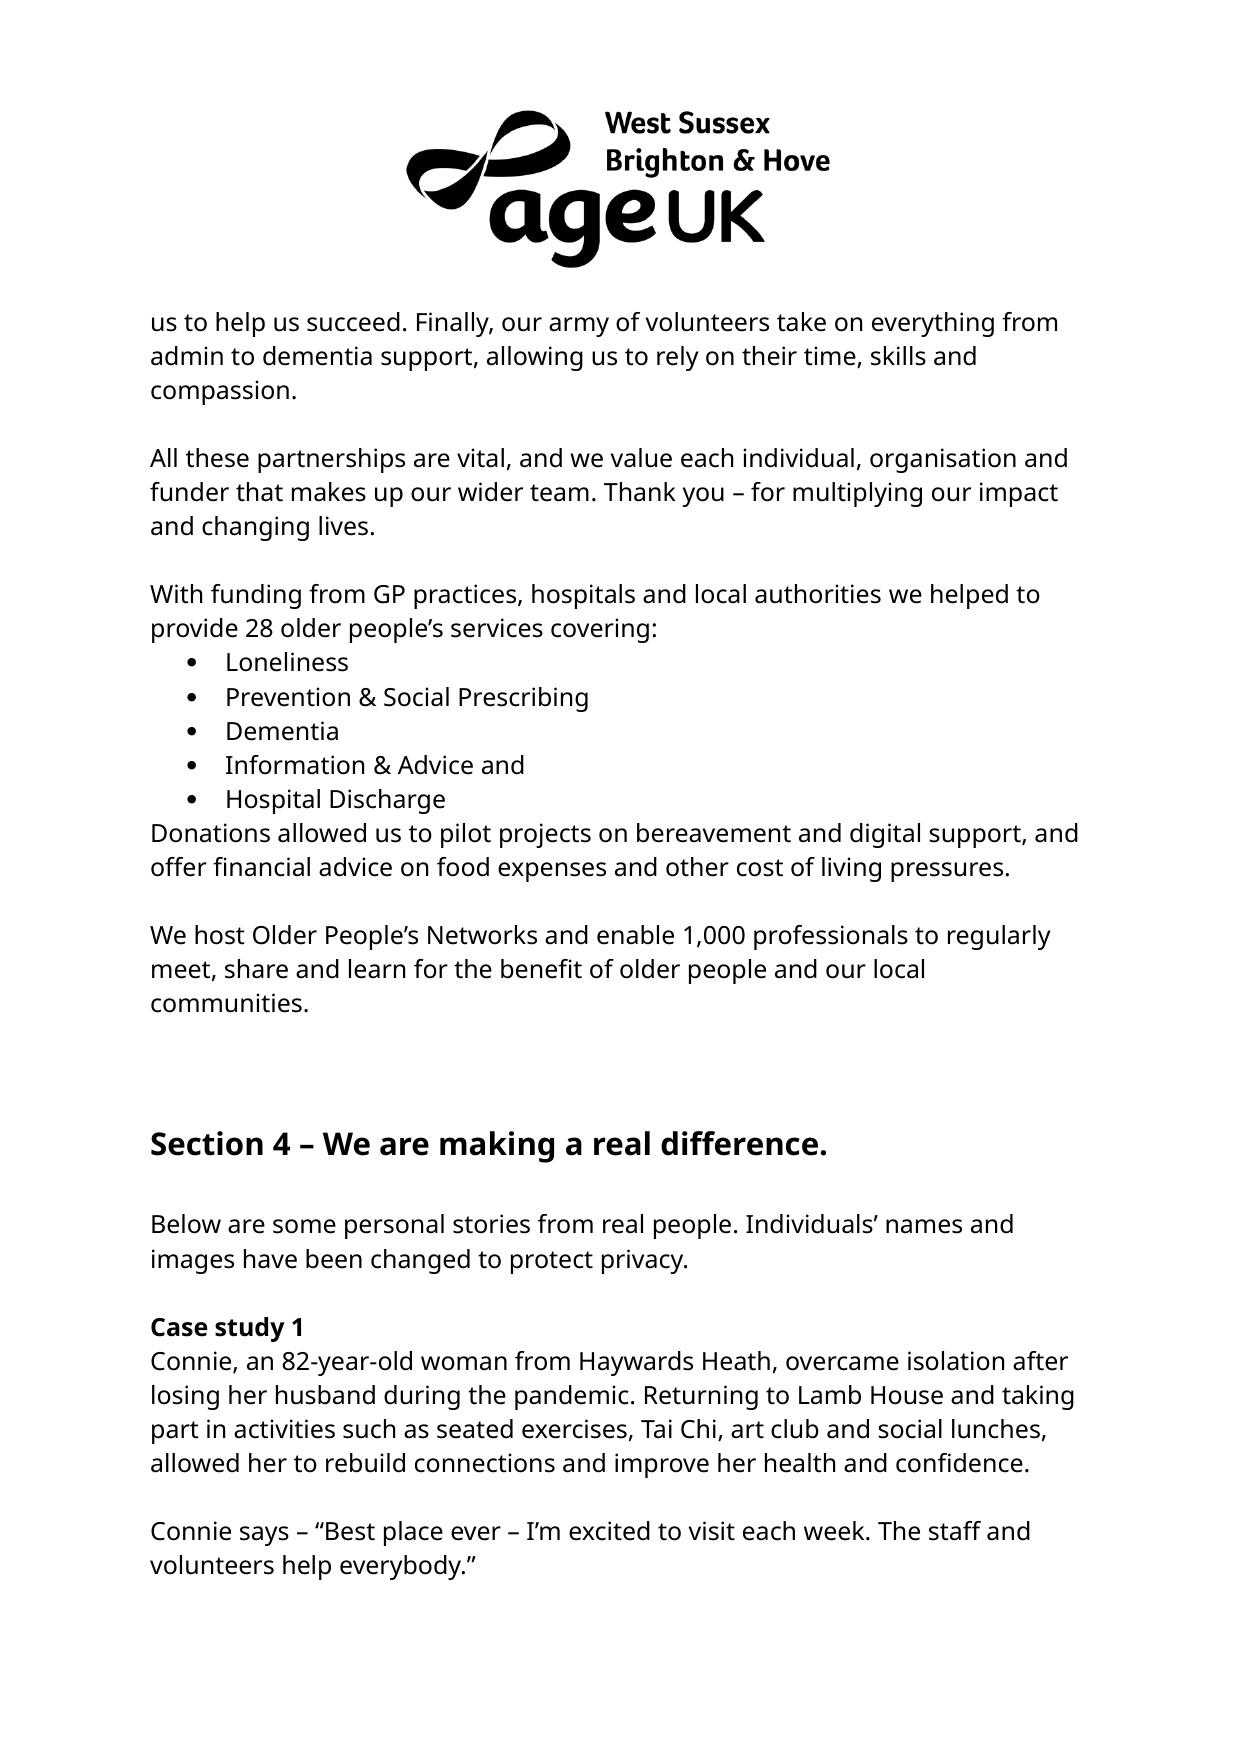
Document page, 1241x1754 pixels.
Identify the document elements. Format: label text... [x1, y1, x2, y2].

list Information & Advice and [187, 747, 1090, 781]
text With funding from GP practices, hospitals and local authorities we helped to provide 28 older people’s services covering: [150, 577, 1090, 645]
text All these partnerships are vital, and we value each individual, organisation and funder that makes up our wider team. Thank you – for multiplying our impact and changing lives. [150, 441, 1090, 543]
text We host Older People’s Networks and enable 1,000 professionals to regularly meet, share and learn for the benefit of older people and our local communities. [150, 918, 1090, 1020]
text Case study 1 [150, 1309, 1090, 1343]
text Connie, an 82-year-old woman from Haywards Heath, overcame isolation after losing her husband during the pandemic. Returning to Lamb House and taking part in activities such as seated exercises, Tai Chi, art club and social lunches, allowed her to rebuild connections and improve her health and confidence. [150, 1343, 1090, 1480]
list Prevention & Social Prescribing [187, 679, 1090, 713]
picture [369, 73, 872, 305]
text Connie says – “Best place ever – I’m excited to visit each week. The staff and volunteers help everybody.” [150, 1514, 1090, 1582]
list Dementia [187, 713, 1090, 747]
list Loneliness [187, 645, 1090, 679]
text Donations allowed us to pilot projects on bereavement and digital support, and offer financial advice on food expenses and other cost of living pressures. [150, 815, 1090, 883]
text Below are some personal stories from real people. Individuals’ names and images have been changed to protect privacy. [150, 1207, 1090, 1275]
text Section 4 – We are making a real difference. [150, 1122, 1090, 1164]
list Hospital Discharge [187, 781, 1090, 815]
